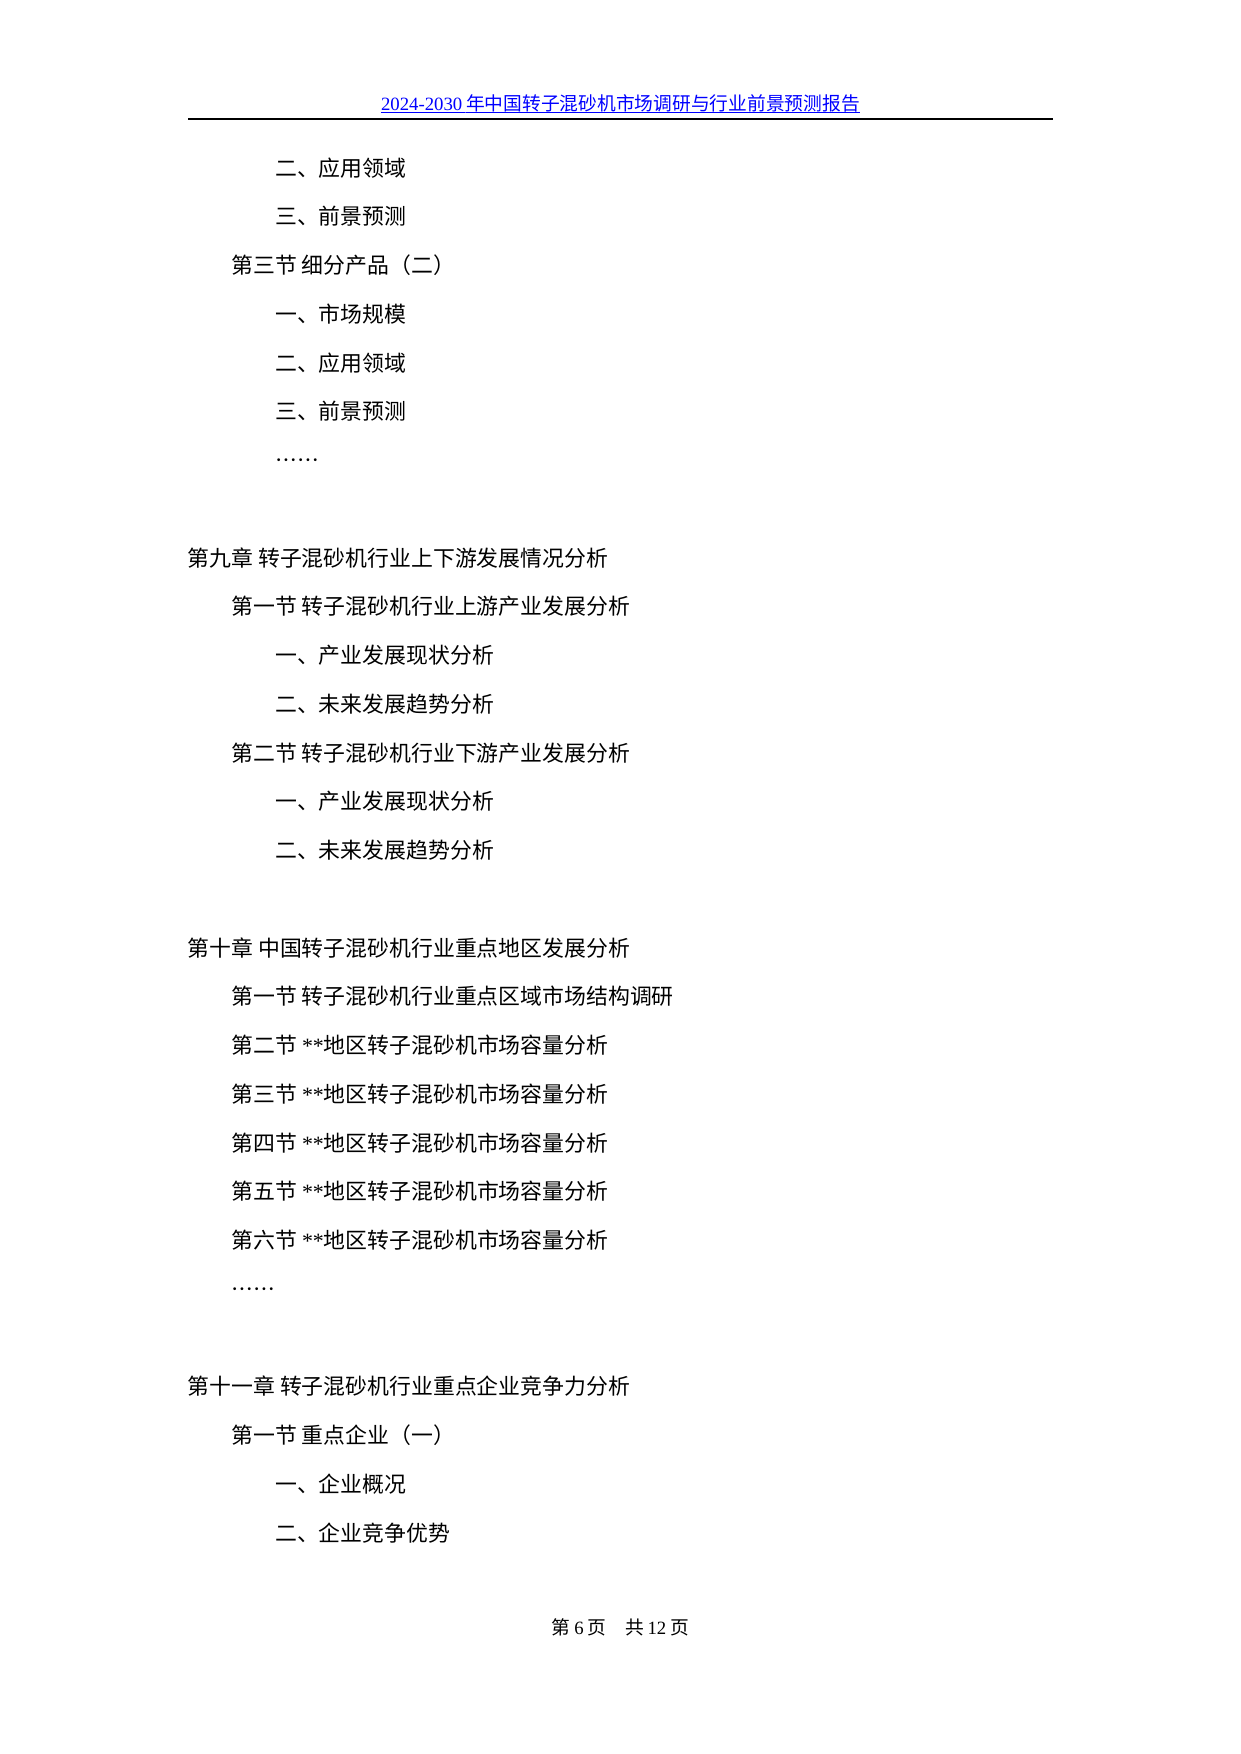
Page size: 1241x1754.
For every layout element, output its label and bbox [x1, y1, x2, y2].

text [187, 150, 1053, 1548]
